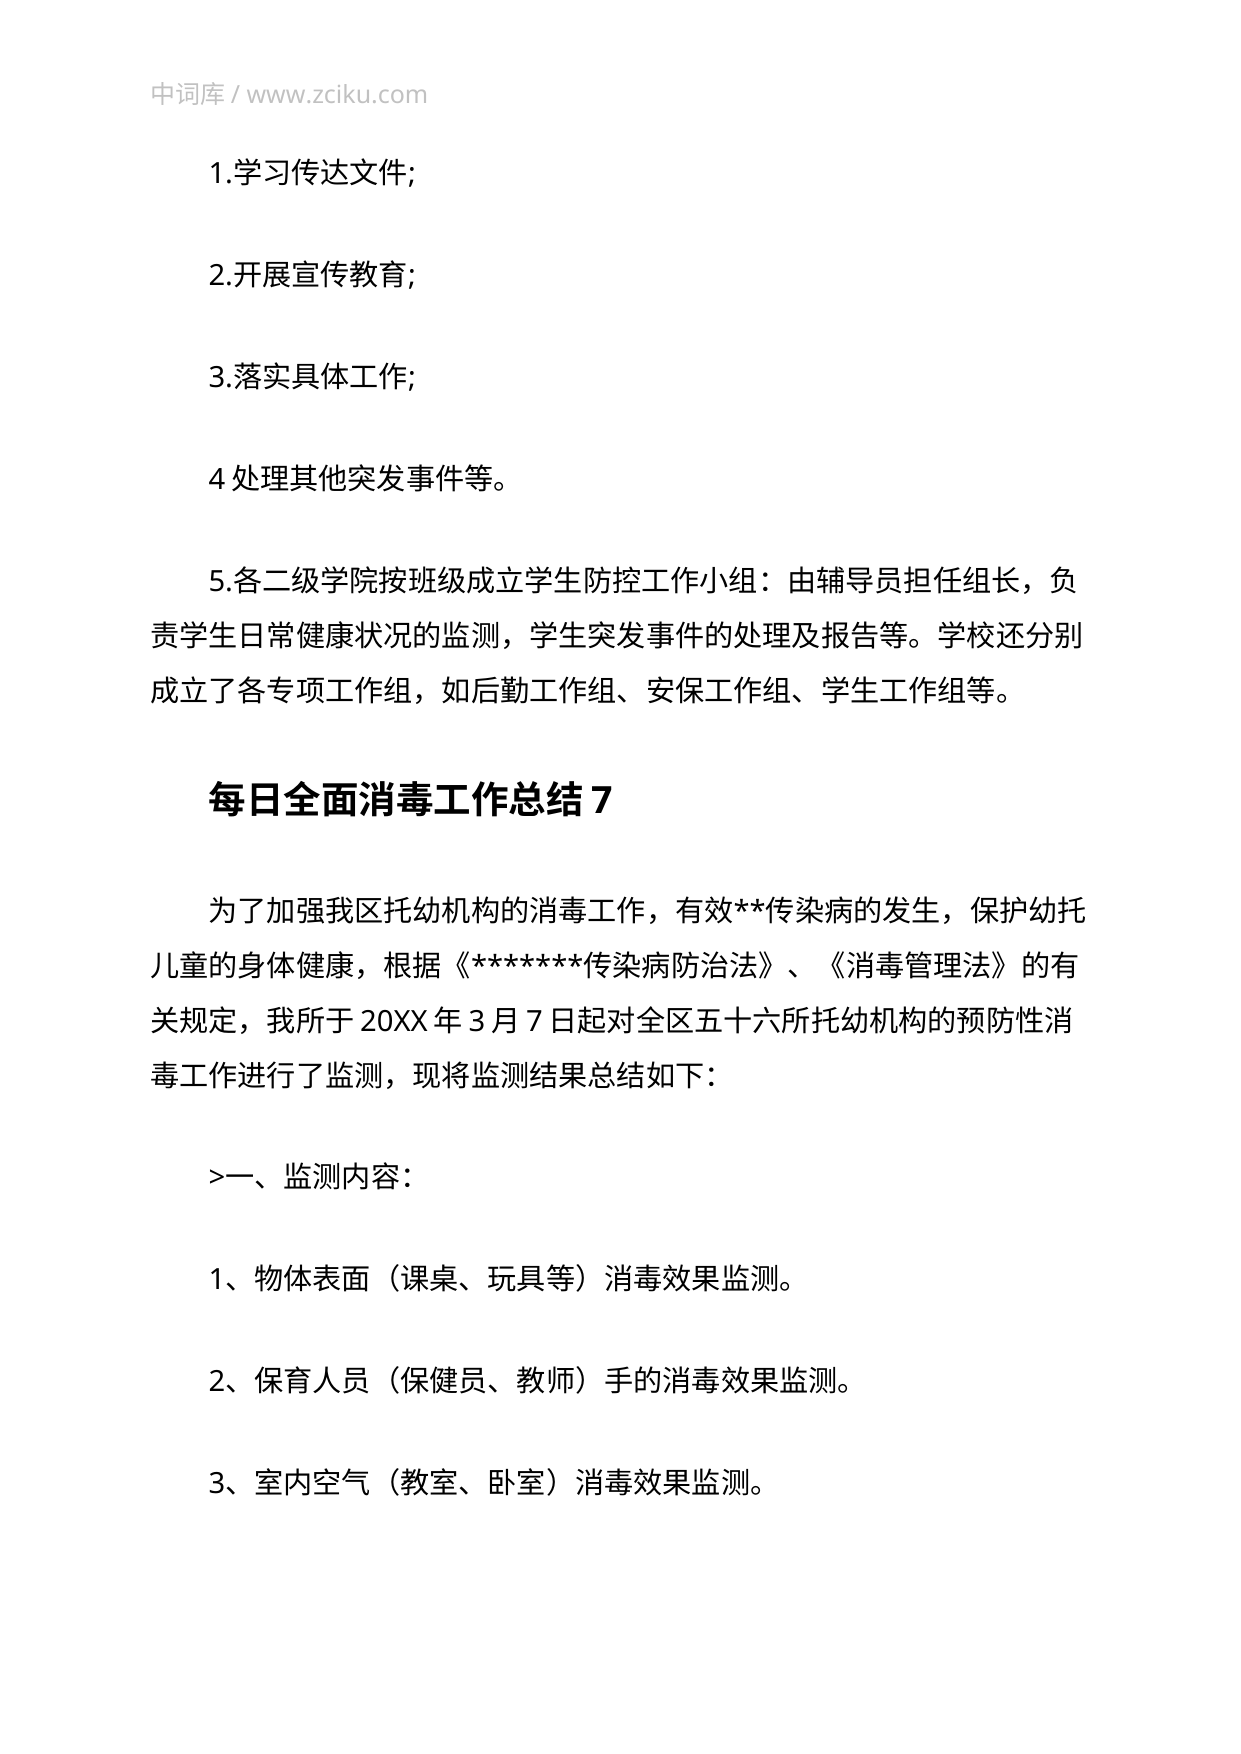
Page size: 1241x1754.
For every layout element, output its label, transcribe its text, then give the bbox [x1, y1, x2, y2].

text 2、保育人员（保健员、教师）手的消毒效果监测。 [150, 1358, 1090, 1400]
text 4处理其他突发事件等。 [150, 456, 1090, 498]
text 1.学习传达文件; [150, 150, 1090, 192]
text 3、室内空气（教室、卧室）消毒效果监测。 [150, 1460, 1090, 1502]
text 每日全面消毒工作总结7 [150, 769, 1090, 824]
text 5.各二级学院按班级成立学生防控工作小组：由辅导员担任组长，负责学生日常健康状况的监测，学生突发事件的处理及报告等。学校还分别成立了各专项工作组，如后勤工作组、安保工作组、学生工作组等。 [150, 558, 1090, 710]
text >一、监测内容： [150, 1154, 1090, 1196]
text 1、物体表面（课桌、玩具等）消毒效果监测。 [150, 1256, 1090, 1298]
text 为了加强我区托幼机构的消毒工作，有效**传染病的发生，保护幼托儿童的身体健康，根据《*******传染病防治法》、《消毒管理法》的有关规定，我所于20XX年3月7日起对全区五十六所托幼机构的预防性消毒工作进行了监测，现将监测结果总结如下： [150, 887, 1090, 1094]
text 3.落实具体工作; [150, 354, 1090, 396]
text 2.开展宣传教育; [150, 252, 1090, 294]
